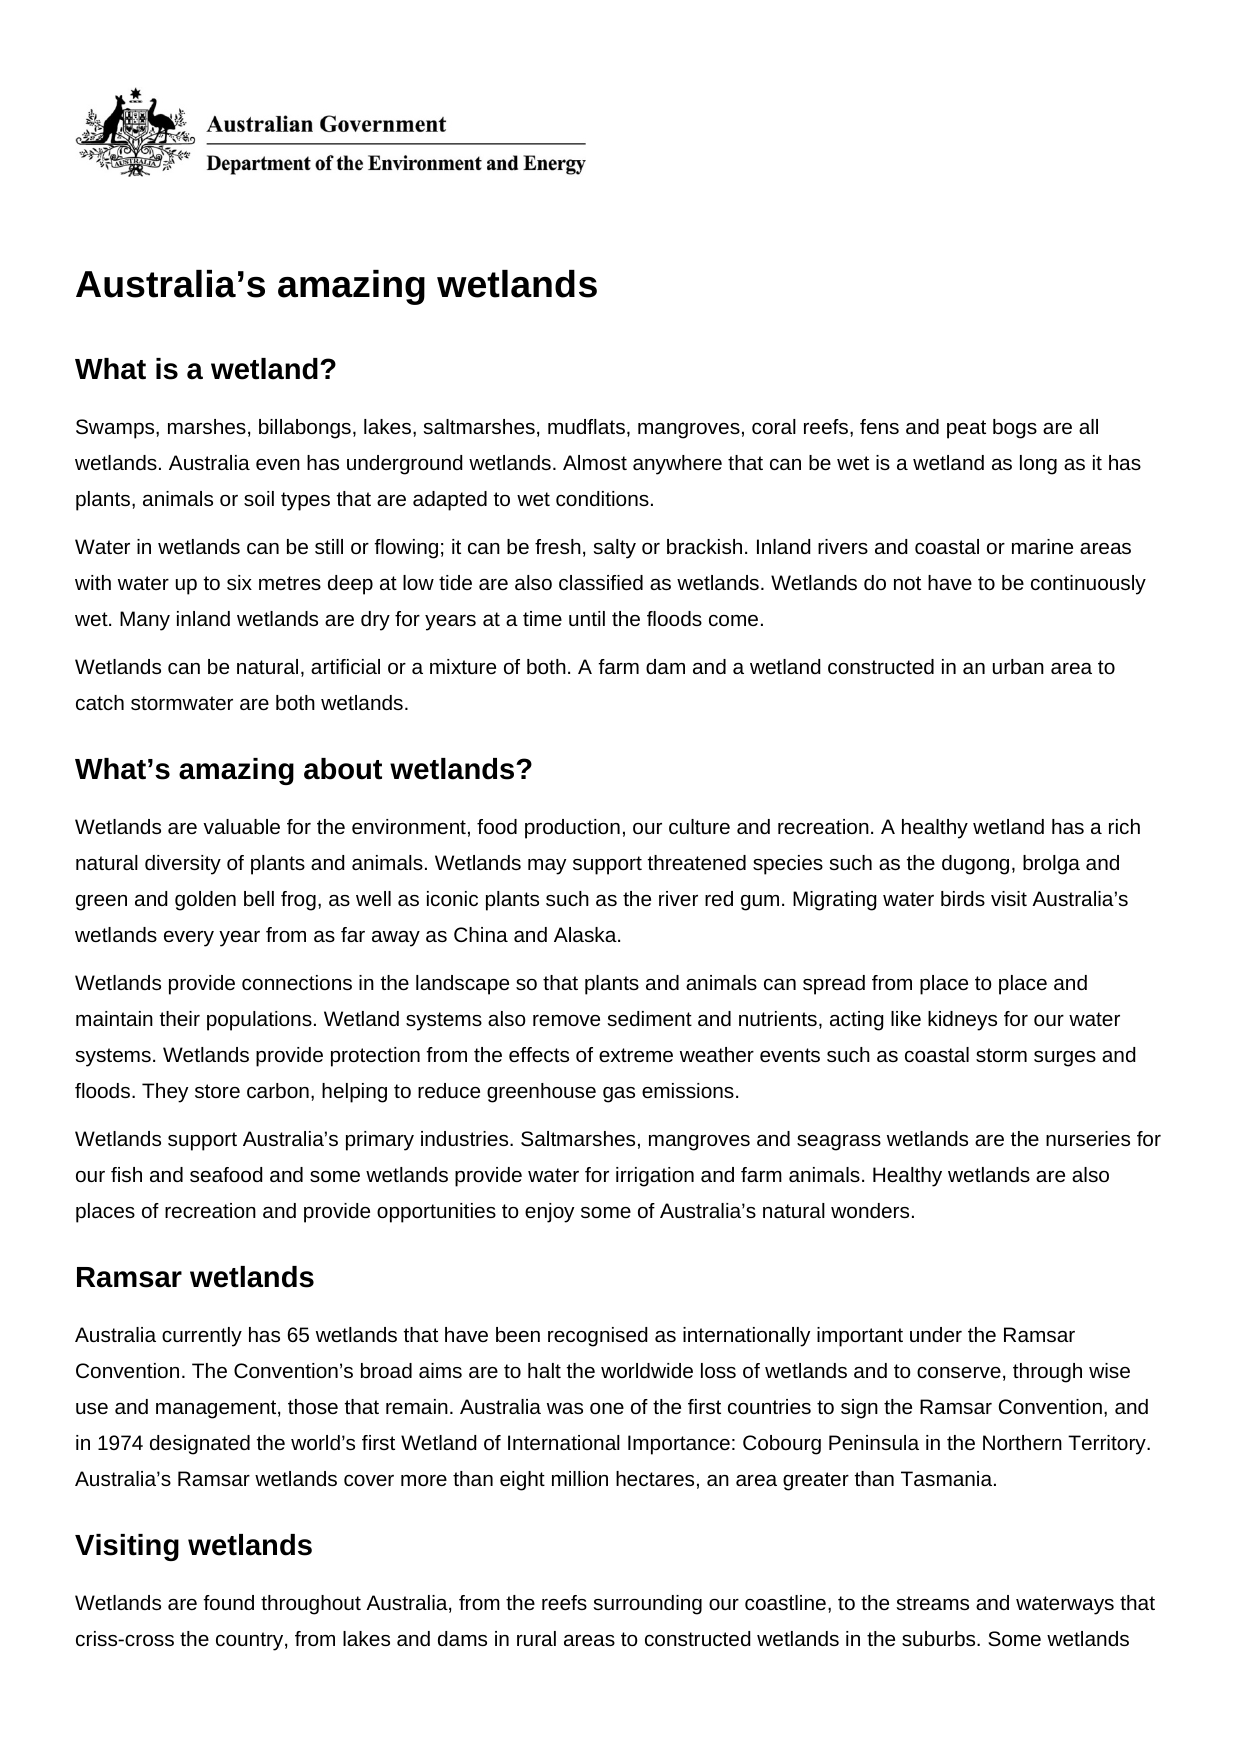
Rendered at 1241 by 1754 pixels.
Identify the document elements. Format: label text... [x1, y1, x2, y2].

text Wetlands are valuable for the environment, food production, our culture and recreation. A healthy wetland has a rich natural diversity of plants and animals. Wetlands may support threatened species such as the dugong, brolga and green and golden bell frog, as well as iconic plants such as the river red gum. Migrating water birds visit Australia’s wetlands every year from as far away as China and Alaska. [75, 815, 1165, 947]
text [75, 1590, 1165, 1650]
text Visiting wetlands [75, 1528, 1165, 1561]
text Wetlands can be natural, artificial or a mixture of both. A farm dam and a wetland constructed in an urban area to catch stormwater are both wetlands. [75, 655, 1165, 715]
text Swamps, marshes, billabongs, lakes, saltmarshes, mudflats, mangroves, coral reefs, fens and peat bogs are all wetlands. Australia even has underground wetlands. Almost anywhere that can be wet is a wetland as long as it has plants, animals or soil types that are adapted to wet conditions. [75, 414, 1165, 510]
picture [75, 87, 586, 177]
text Ramsar wetlands [75, 1260, 1165, 1294]
text Water in wetlands can be still or flowing; it can be fresh, salty or brackish. Inland rivers and coastal or marine areas with water up to six metres deep at low tide are also classified as wetlands. Wetlands do not have to be continuously wet. Many inland wetlands are dry for years at a time until the floods come. [75, 535, 1165, 631]
text Wetlands provide connections in the landscape so that plants and animals can spread from place to place and maintain their populations. Wetland systems also remove sediment and nutrients, acting like kidneys for our water systems. Wetlands provide protection from the effects of extreme weather events such as coastal storm surges and floods. They store carbon, helping to reduce greenhouse gas emissions. [75, 971, 1165, 1103]
text Wetlands support Australia’s primary industries. Saltmarshes, mangroves and seagrass wetlands are the nurseries for our fish and seafood and some wetlands provide water for irrigation and farm animals. Healthy wetlands are also places of recreation and provide opportunities to enjoy some of Australia’s natural wonders. [75, 1127, 1165, 1223]
text Australia’s amazing wetlands [75, 262, 1165, 305]
text Australia currently has 65 wetlands that have been recognised as internationally important under the Ramsar Convention. The Convention’s broad aims are to halt the worldwide loss of wetlands and to conserve, through wise use and management, those that remain. Australia was one of the first countries to sign the Ramsar Convention, and in 1974 designated the world’s first Wetland of International Importance: Cobourg Peninsula in the Northern Territory. Australia’s Ramsar wetlands cover more than eight million hectares, an area greater than Tasmania. [75, 1323, 1165, 1491]
text What is a wetland? [75, 352, 1165, 385]
text What’s amazing about wetlands? [75, 752, 1165, 786]
